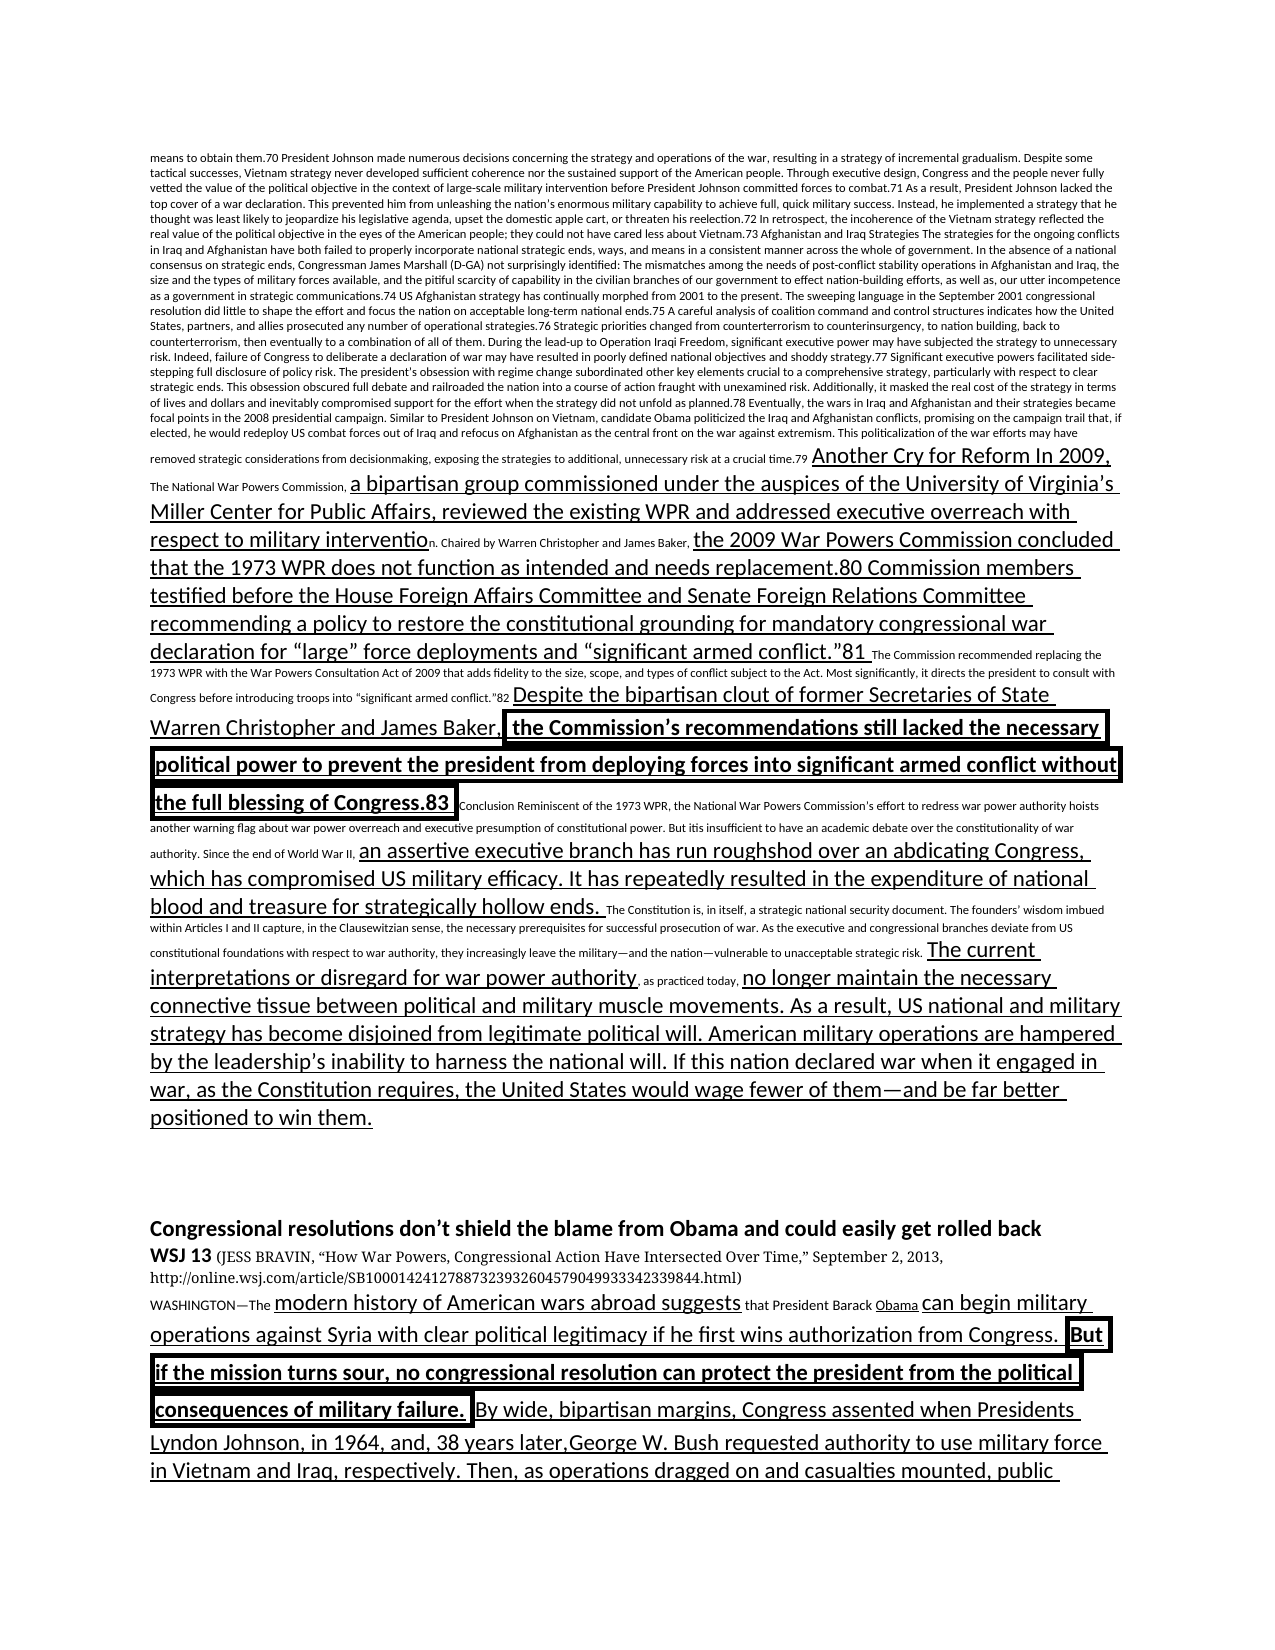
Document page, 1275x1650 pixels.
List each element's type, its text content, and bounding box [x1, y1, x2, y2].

text WSJ 13 (JESS BRAVIN, “How War Powers, Congressional Action Have Intersected Over Time,” September 2, 2013, http://online.wsj.com/article/SB10001424127887323932604579049933342339844.html) [150, 1243, 1125, 1288]
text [150, 150, 1125, 1131]
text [150, 1288, 1125, 1484]
subtitle Congressional resolutions don’t shield the blame from Obama and could easily get rolled back [150, 1214, 1125, 1243]
